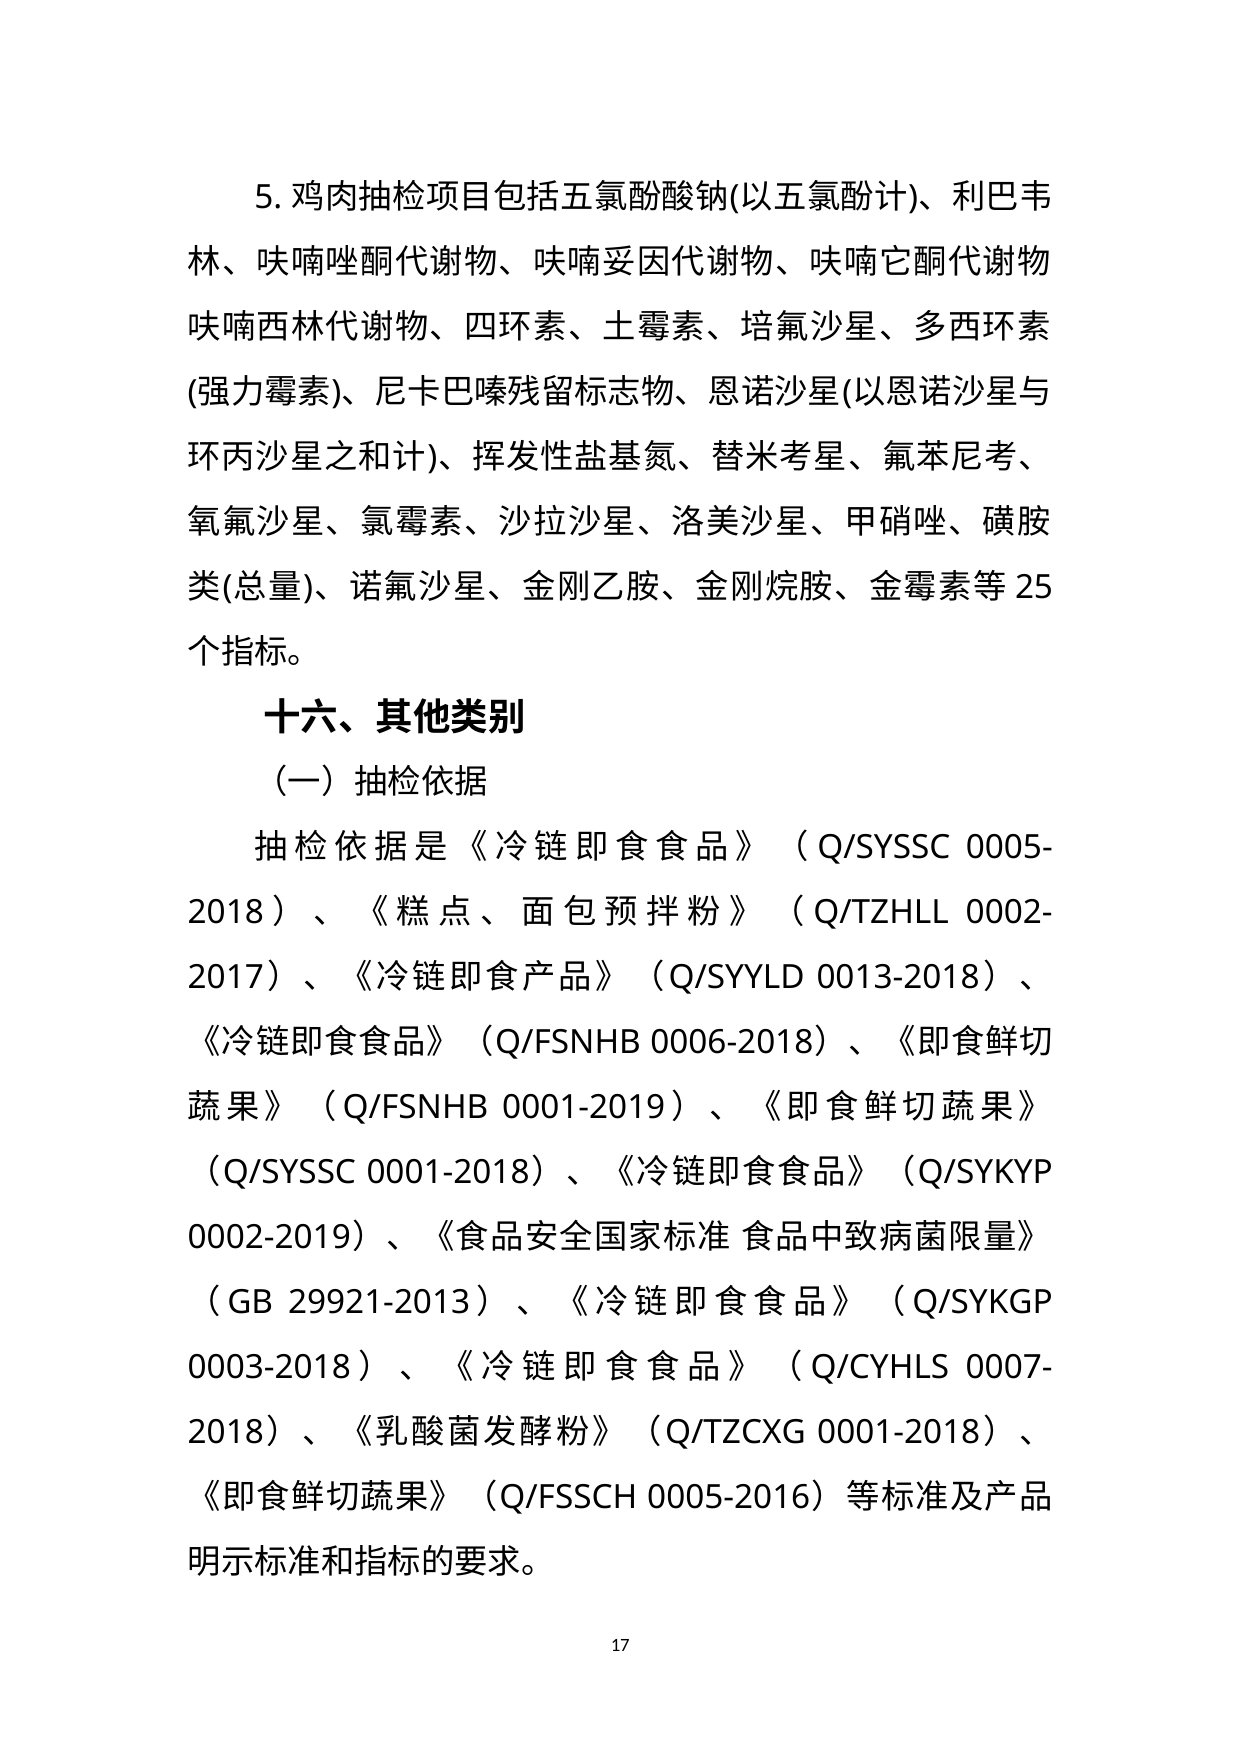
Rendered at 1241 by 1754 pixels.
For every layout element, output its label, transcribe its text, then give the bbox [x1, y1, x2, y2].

text 抽检依据是《冷链即食食品》（Q/SYSSC 0005-2018）、《糕点、面包预拌粉》（Q/TZHLL 0002-2017）、《冷链即食产品》（Q/SYYLD 0013-2018）、《冷链即食食品》（Q/FSNHB 0006-2018）、《即食鲜切蔬果》（Q/FSNHB 0001-2019）、《即食鲜切蔬果》（Q/SYSSC 0001-2018）、《冷链即食食品》（Q/SYKYP 0002-2019）、《食品安全国家标准 食品中致病菌限量》（GB 29921-2013）、《冷链即食食品》（Q/SYKGP 0003-2018）、《冷链即食食品》（Q/CYHLS 0007-2018）、《乳酸菌发酵粉》（Q/TZCXG 0001-2018）、《即食鲜切蔬果》（Q/FSSCH 0005-2016）等标准及产品明示标准和指标的要求。 [187, 812, 1053, 1592]
text （一）抽检依据 [187, 747, 1053, 812]
text 十六、其他类别 [187, 682, 1053, 747]
text 5. 鸡肉抽检项目包括五氯酚酸钠(以五氯酚计)、利巴韦林、呋喃唑酮代谢物、呋喃妥因代谢物、呋喃它酮代谢物、呋喃西林代谢物、四环素、土霉素、培氟沙星、多西环素(强力霉素)、尼卡巴嗪残留标志物、恩诺沙星(以恩诺沙星与环丙沙星之和计)、挥发性盐基氮、替米考星、氟苯尼考、氧氟沙星、氯霉素、沙拉沙星、洛美沙星、甲硝唑、磺胺类(总量)、诺氟沙星、金刚乙胺、金刚烷胺、金霉素等25个指标。 [187, 162, 1053, 682]
